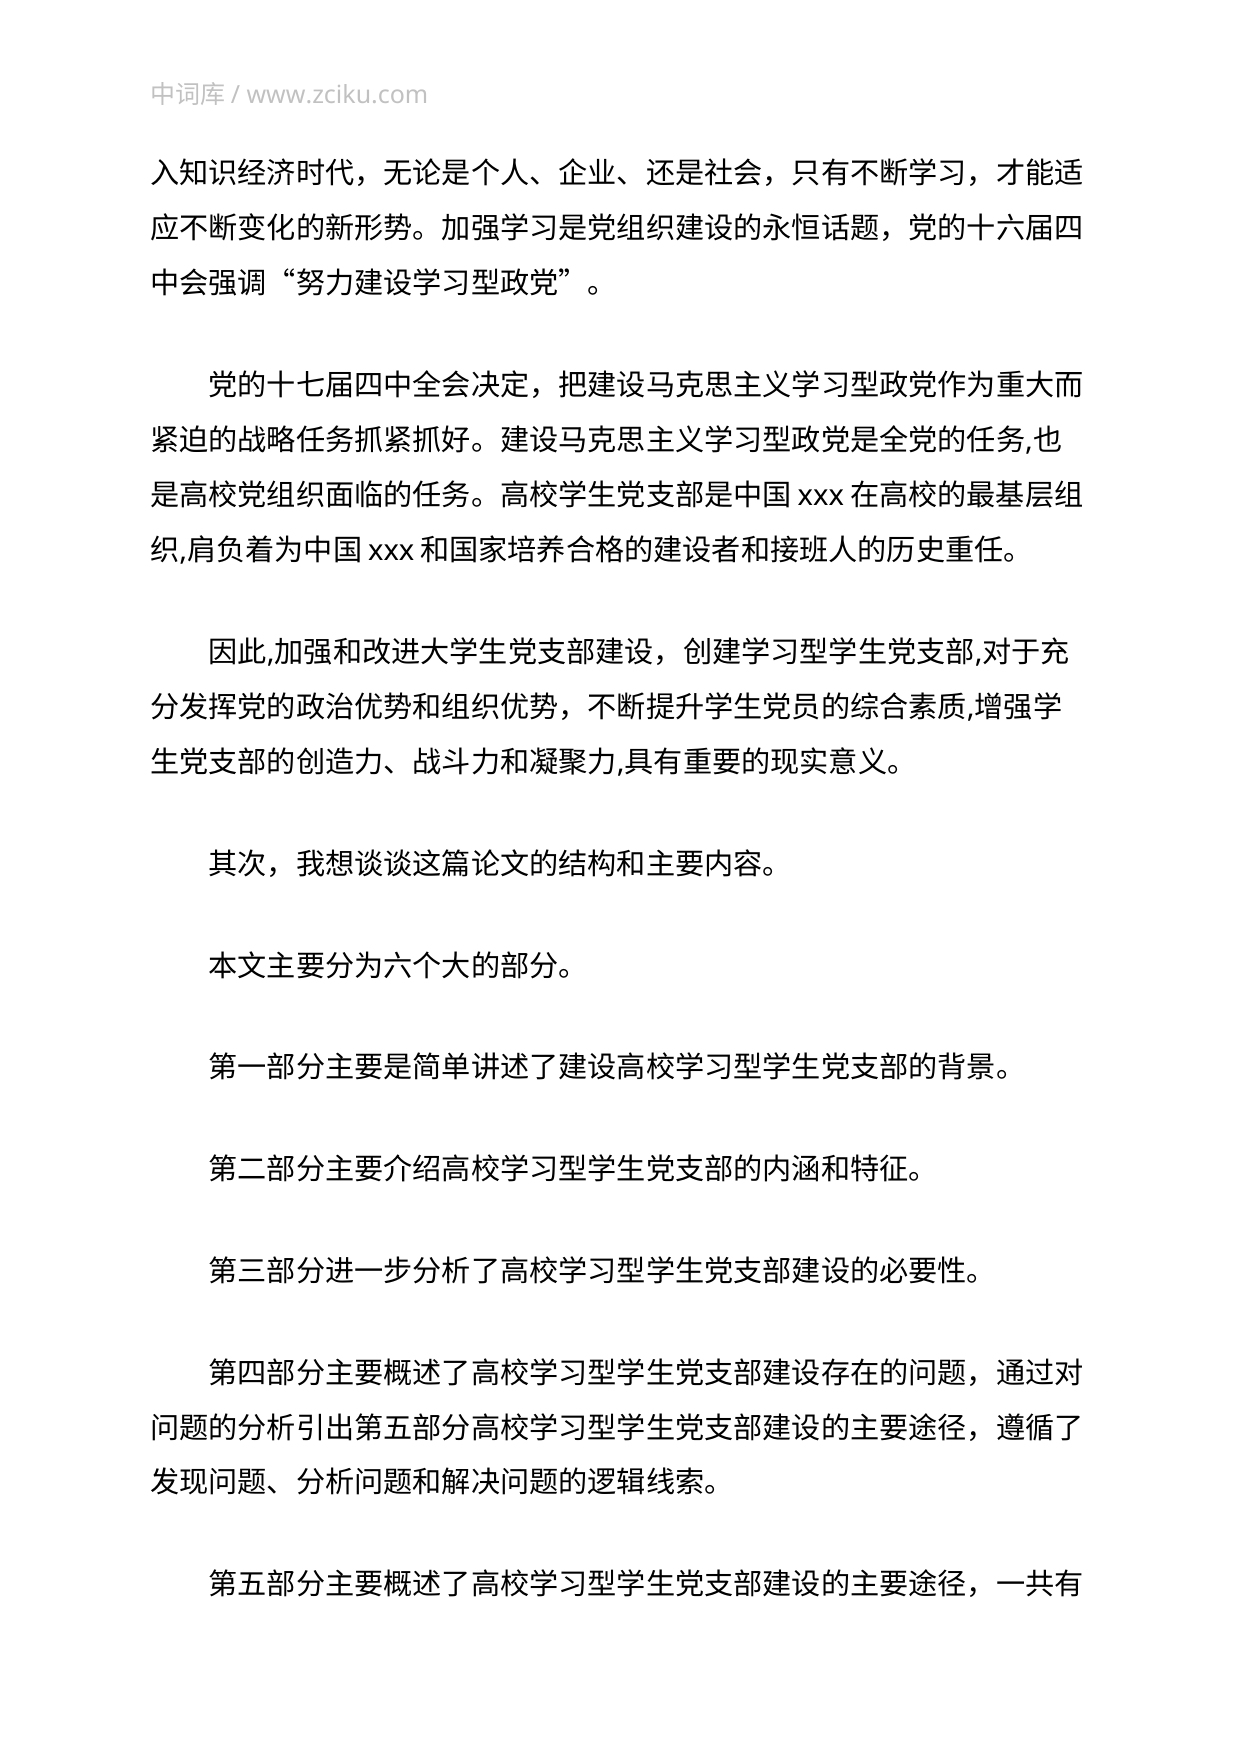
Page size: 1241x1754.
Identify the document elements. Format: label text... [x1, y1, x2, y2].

text 第一部分主要是简单讲述了建设高校学习型学生党支部的背景。 [150, 1044, 1090, 1086]
text 因此,加强和改进大学生党支部建设，创建学习型学生党支部,对于充分发挥党的政治优势和组织优势，不断提升学生党员的综合素质,增强学生党支部的创造力、战斗力和凝聚力,具有重要的现实意义。 [150, 628, 1090, 781]
text 党的十七届四中全会决定，把建设马克思主义学习型政党作为重大而紧迫的战略任务抓紧抓好。建设马克思主义学习型政党是全党的任务,也是高校党组织面临的任务。高校学生党支部是中国xxx在高校的最基层组织,肩负着为中国xxx和国家培养合格的建设者和接班人的历史重任。 [150, 362, 1090, 569]
text 第四部分主要概述了高校学习型学生党支部建设存在的问题，通过对问题的分析引出第五部分高校学习型学生党支部建设的主要途径，遵循了发现问题、分析问题和解决问题的逻辑线索。 [150, 1349, 1090, 1501]
text 第二部分主要介绍高校学习型学生党支部的内涵和特征。 [150, 1146, 1090, 1188]
text 本文主要分为六个大的部分。 [150, 942, 1090, 984]
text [150, 1561, 1090, 1603]
text 其次，我想谈谈这篇论文的结构和主要内容。 [150, 840, 1090, 883]
text 第三部分进一步分析了高校学习型学生党支部建设的必要性。 [150, 1247, 1090, 1290]
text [150, 150, 1090, 302]
